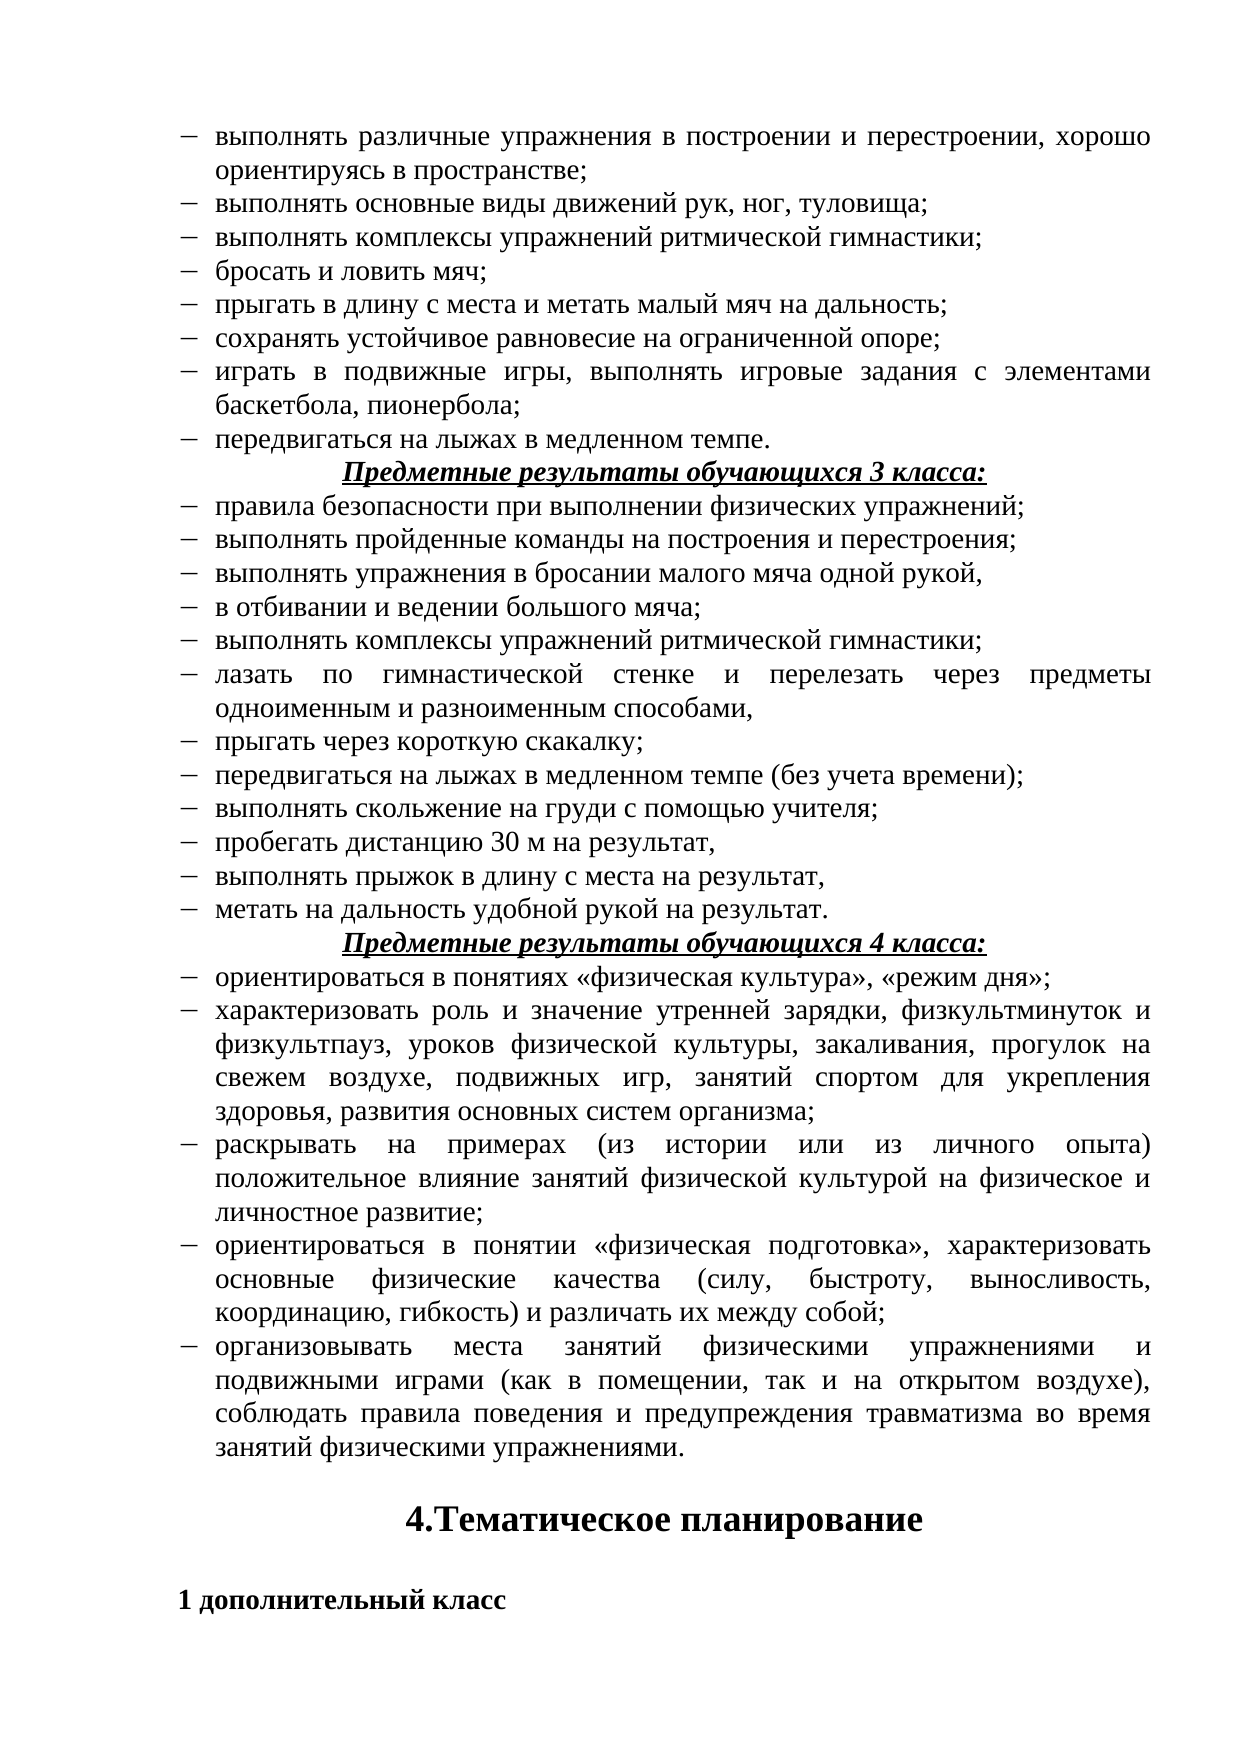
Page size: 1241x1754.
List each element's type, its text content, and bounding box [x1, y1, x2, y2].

list играть в подвижные игры, выполнять игровые задания с элементами баскетбола, пионербола; [177, 353, 1152, 421]
list раскрывать на примерах (из истории или из личного опыта) положительное влияние занятий физической культурой на физическое и личностное развитие; [177, 1127, 1152, 1227]
list в отбивании и ведении большого мяча; [177, 589, 1152, 622]
list метать на дальность удобной рукой на результат. [177, 892, 1152, 925]
text 1 дополнительный класс [177, 1582, 1152, 1616]
list выполнять прыжок в длину с места на результат, [177, 858, 1152, 892]
list ориентироваться в понятии «физическая подготовка», характеризовать основные физические качества (силу, быстроту, выносливость, координацию, гибкость) и различать их между собой; [177, 1227, 1152, 1328]
list передвигаться на лыжах в медленном темпе (без учета времени); [177, 757, 1152, 791]
list бросать и ловить мяч; [177, 253, 1152, 286]
list прыгать в длину с места и метать малый мяч на дальность; [177, 286, 1152, 320]
text 4.Тематическое планирование [177, 1496, 1152, 1539]
list правила безопасности при выполнении физических упражнений; [177, 488, 1152, 522]
list лазать по гимнастической стенке и перелезать через предметы одноименным и разноименным способами, [177, 656, 1152, 723]
list передвигаться на лыжах в медленном темпе. [177, 421, 1152, 454]
list прыгать через короткую скакалку; [177, 723, 1152, 757]
list пробегать дистанцию 30 м на результат, [177, 824, 1152, 858]
list выполнять комплексы упражнений ритмической гимнастики; [177, 622, 1152, 656]
text Предметные результаты обучающихся 4 класса: [177, 925, 1152, 959]
list выполнять основные виды движений рук, ног, туловища; [177, 185, 1152, 219]
list выполнять пройденные команды на построения и перестроения; [177, 522, 1152, 555]
list выполнять различные упражнения в построении и перестроении, хорошо ориентируясь в пространстве; [177, 118, 1152, 185]
list выполнять скольжение на груди с помощью учителя; [177, 791, 1152, 824]
list выполнять комплексы упражнений ритмической гимнастики; [177, 219, 1152, 253]
list выполнять упражнения в бросании малого мяча одной рукой, [177, 555, 1152, 589]
list характеризовать роль и значение утренней зарядки, физкультминуток и физкультпауз, уроков физической культуры, закаливания, прогулок на свежем воздухе, подвижных игр, занятий спортом для укрепления здоровья, развития основных систем организма; [177, 992, 1152, 1127]
text Предметные результаты обучающихся 3 класса: [177, 454, 1152, 488]
list сохранять устойчивое равновесие на ограниченной опоре; [177, 320, 1152, 353]
list ориентироваться в понятиях «физическая культура», «режим дня»; [177, 959, 1152, 992]
list организовывать места занятий физическими упражнениями и подвижными играми (как в помещении, так и на открытом воздухе), соблюдать правила поведения и предупреждения травматизма во время занятий физическими упражнениями. [177, 1328, 1152, 1462]
